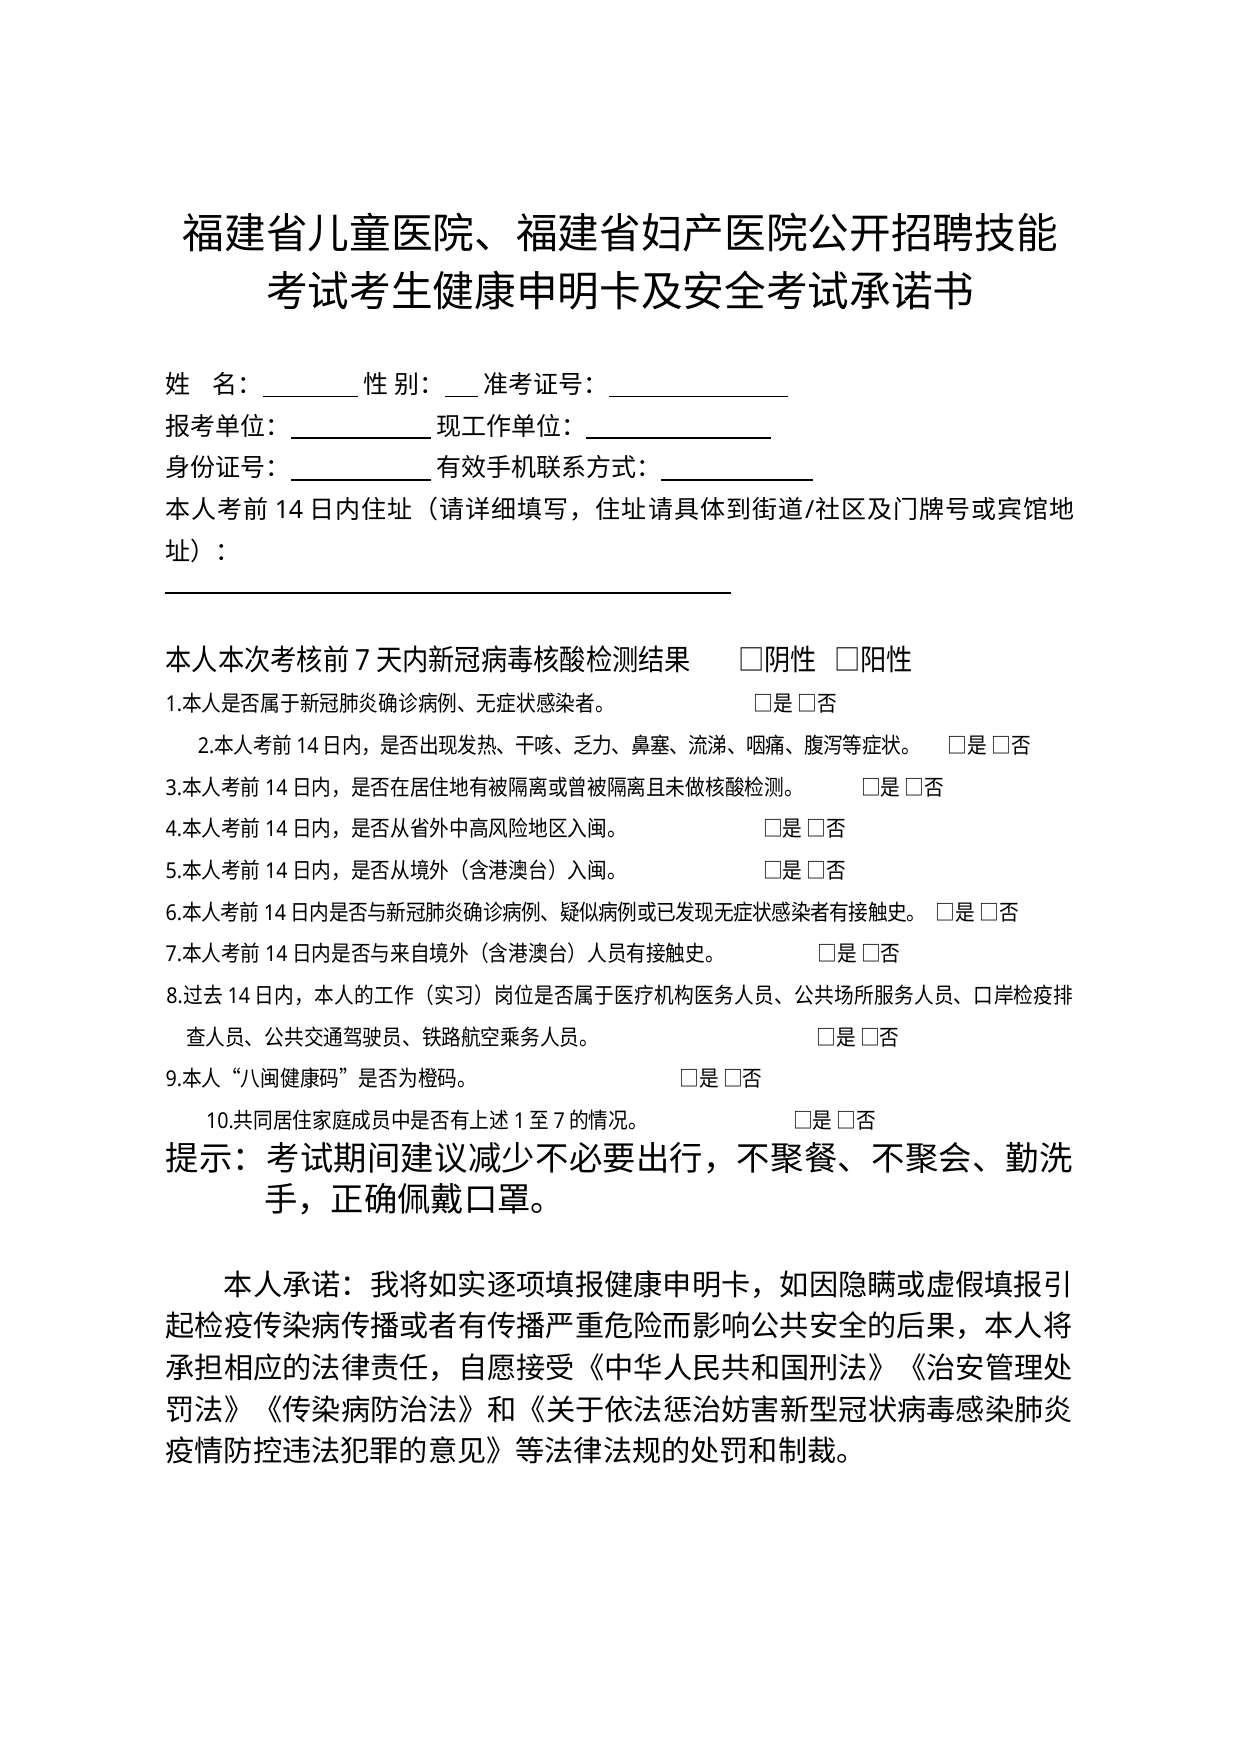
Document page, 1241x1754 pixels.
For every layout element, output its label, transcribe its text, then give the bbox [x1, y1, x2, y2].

text 身份证号： 有效手机联系方式： [165, 443, 1075, 485]
text 8.过去14日内，本人的工作（实习）岗位是否属于医疗机构医务人员、公共场所服务人员、口岸检疫排查人员、公共交通驾驶员、铁路航空乘务人员。 □是 □否 [166, 970, 1075, 1053]
text 1.本人是否属于新冠肺炎确诊病例、无症状感染者。 □是 □否 [165, 678, 1075, 720]
text 6.本人考前14日内是否与新冠肺炎确诊病例、疑似病例或已发现无症状感染者有接触史。 □是 □否 [165, 887, 1075, 928]
text 本人承诺：我将如实逐项填报健康申明卡，如因隐瞒或虚假填报引起检疫传染病传播或者有传播严重危险而影响公共安全的后果，本人将承担相应的法律责任，自愿接受《中华人民共和国刑法》《治安管理处罚法》《传染病防治法》和《关于依法惩治妨害新型冠状病毒感染肺炎疫情防控违法犯罪的意见》等法律法规的处罚和制裁。 [165, 1262, 1075, 1470]
text 3.本人考前14日内，是否在居住地有被隔离或曾被隔离且未做核酸检测。 □是 □否 [165, 762, 1075, 803]
text 7.本人考前14日内是否与来自境外（含港澳台）人员有接触史。 □是 □否 [165, 928, 1075, 970]
text 4.本人考前14日内，是否从省外中高风险地区入闽。 □是 □否 [165, 803, 1075, 845]
text 报考单位： 现工作单位： [165, 402, 1075, 443]
text 5.本人考前14日内，是否从境外（含港澳台）入闽。 □是 □否 [165, 845, 1075, 887]
text 2.本人考前14日内，是否出现发热、干咳、乏力、鼻塞、流涕、咽痛、腹泻等症状。 □是 □否 [198, 720, 1075, 762]
text 10.共同居住家庭成员中是否有上述1至7的情况。 □是 □否 [206, 1095, 1075, 1137]
text 福建省儿童医院、福建省妇产医院公开招聘技能考试考生健康申明卡及安全考试承诺书 [165, 202, 1075, 318]
text 姓 名： 性 别： 准考证号： [165, 360, 1075, 402]
text 本人考前14日内住址（请详细填写，住址请具体到街道/社区及门牌号或宾馆地址）： [165, 485, 1075, 568]
text 9.本人“八闽健康码”是否为橙码。 □是 □否 [165, 1053, 1075, 1095]
text 提示：考试期间建议减少不必要出行，不聚餐、不聚会、勤洗手，正确佩戴口罩。 [165, 1137, 1075, 1220]
text 本人本次考核前7天内新冠病毒核酸检测结果 □阴性 □阳性 [165, 637, 1075, 678]
